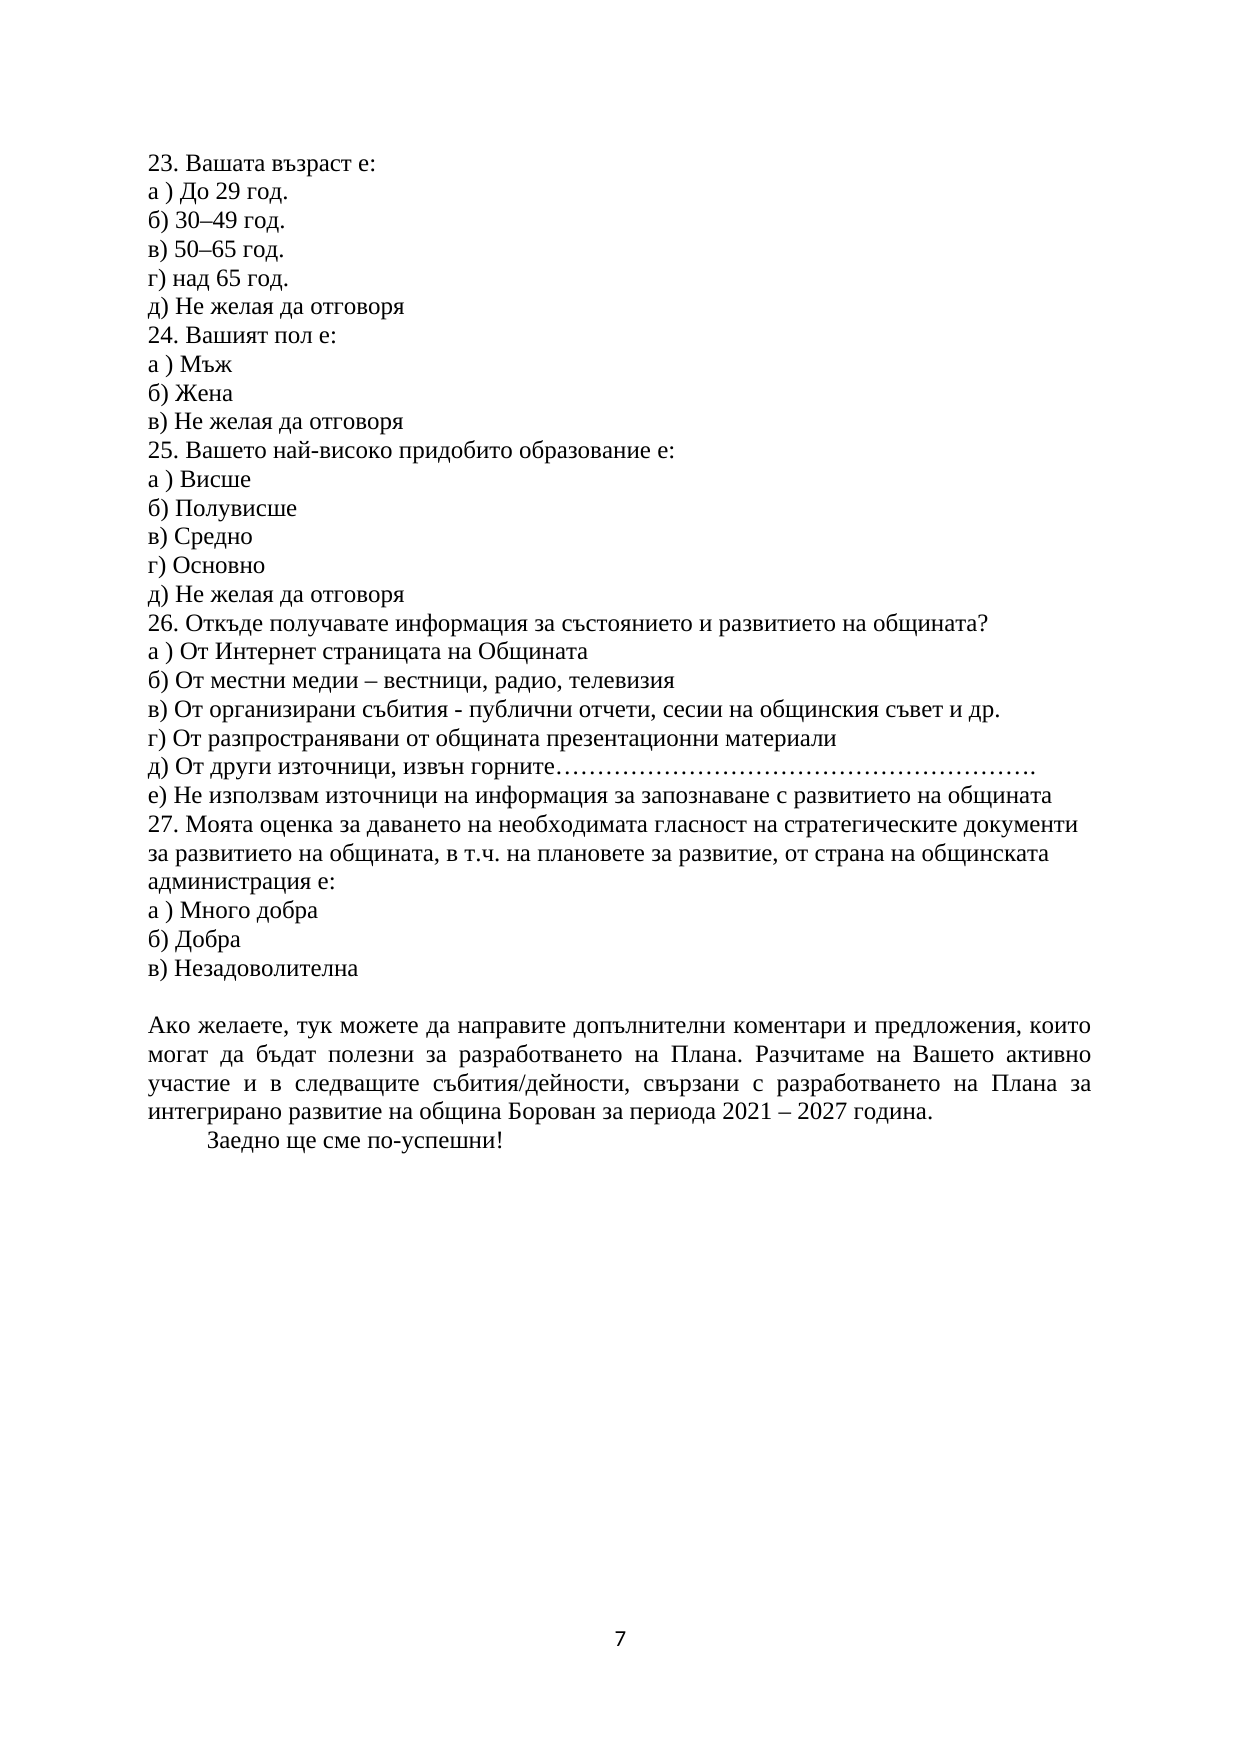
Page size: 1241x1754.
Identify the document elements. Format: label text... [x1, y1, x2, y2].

text 23. Вашата възраст е: [148, 148, 1093, 176]
text 25. Вашето най-високо придобито образование е: [148, 435, 1093, 464]
text а ) Висше [148, 464, 1093, 493]
text б) 30–49 год. [148, 205, 1093, 234]
text 24. Вашият пол е: [148, 320, 1093, 349]
text б) Жена [148, 378, 1093, 406]
text в) Незадоволителна [148, 953, 1093, 981]
text д) От други източници, извън горните…………………………………………………. [148, 751, 1093, 780]
text 26. Откъде получавате информация за състоянието и развитието на общината? [148, 608, 1093, 636]
text е) Не използвам източници на информация за запознаване с развитието на общината [148, 780, 1093, 809]
text Ако желаете, тук можете да направите допълнителни коментари и предложения, които могат да бъдат полезни за разработването на Плана. Разчитаме на Вашето активно участие и в следващите събития/дейности, свързани с разработването на Плана за интегрирано развитие на община Борован за периода 2021 – 2027 година. [148, 1010, 1093, 1125]
text а ) Много добра [148, 895, 1093, 924]
text г) Основно [148, 550, 1093, 579]
text Заедно ще сме по-успешни! [148, 1125, 1093, 1154]
text б) Полувисше [148, 493, 1093, 521]
text д) Не желая да отговоря [148, 291, 1093, 320]
text в) 50–65 год. [148, 234, 1093, 263]
text г) над 65 год. [148, 263, 1093, 291]
text б) От местни медии – вестници, радио, телевизия [148, 665, 1093, 694]
text д) Не желая да отговоря [148, 579, 1093, 608]
text в) От организирани събития - публични отчети, сесии на общинския съвет и др. [148, 694, 1093, 723]
text 27. Моята оценка за даването на необходимата гласност на стратегическите документи за развитието на общината, в т.ч. на плановете за развитие, от страна на общинската администрация е: [148, 809, 1093, 895]
text г) От разпространявани от общината презентационни материали [148, 723, 1093, 751]
text в) Средно [148, 521, 1093, 550]
text в) Не желая да отговоря [148, 406, 1093, 435]
text а ) От Интернет страницата на Общината [148, 636, 1093, 665]
text а ) До 29 год. [148, 176, 1093, 205]
text б) Добра [148, 924, 1093, 953]
text а ) Мъж [148, 349, 1093, 378]
